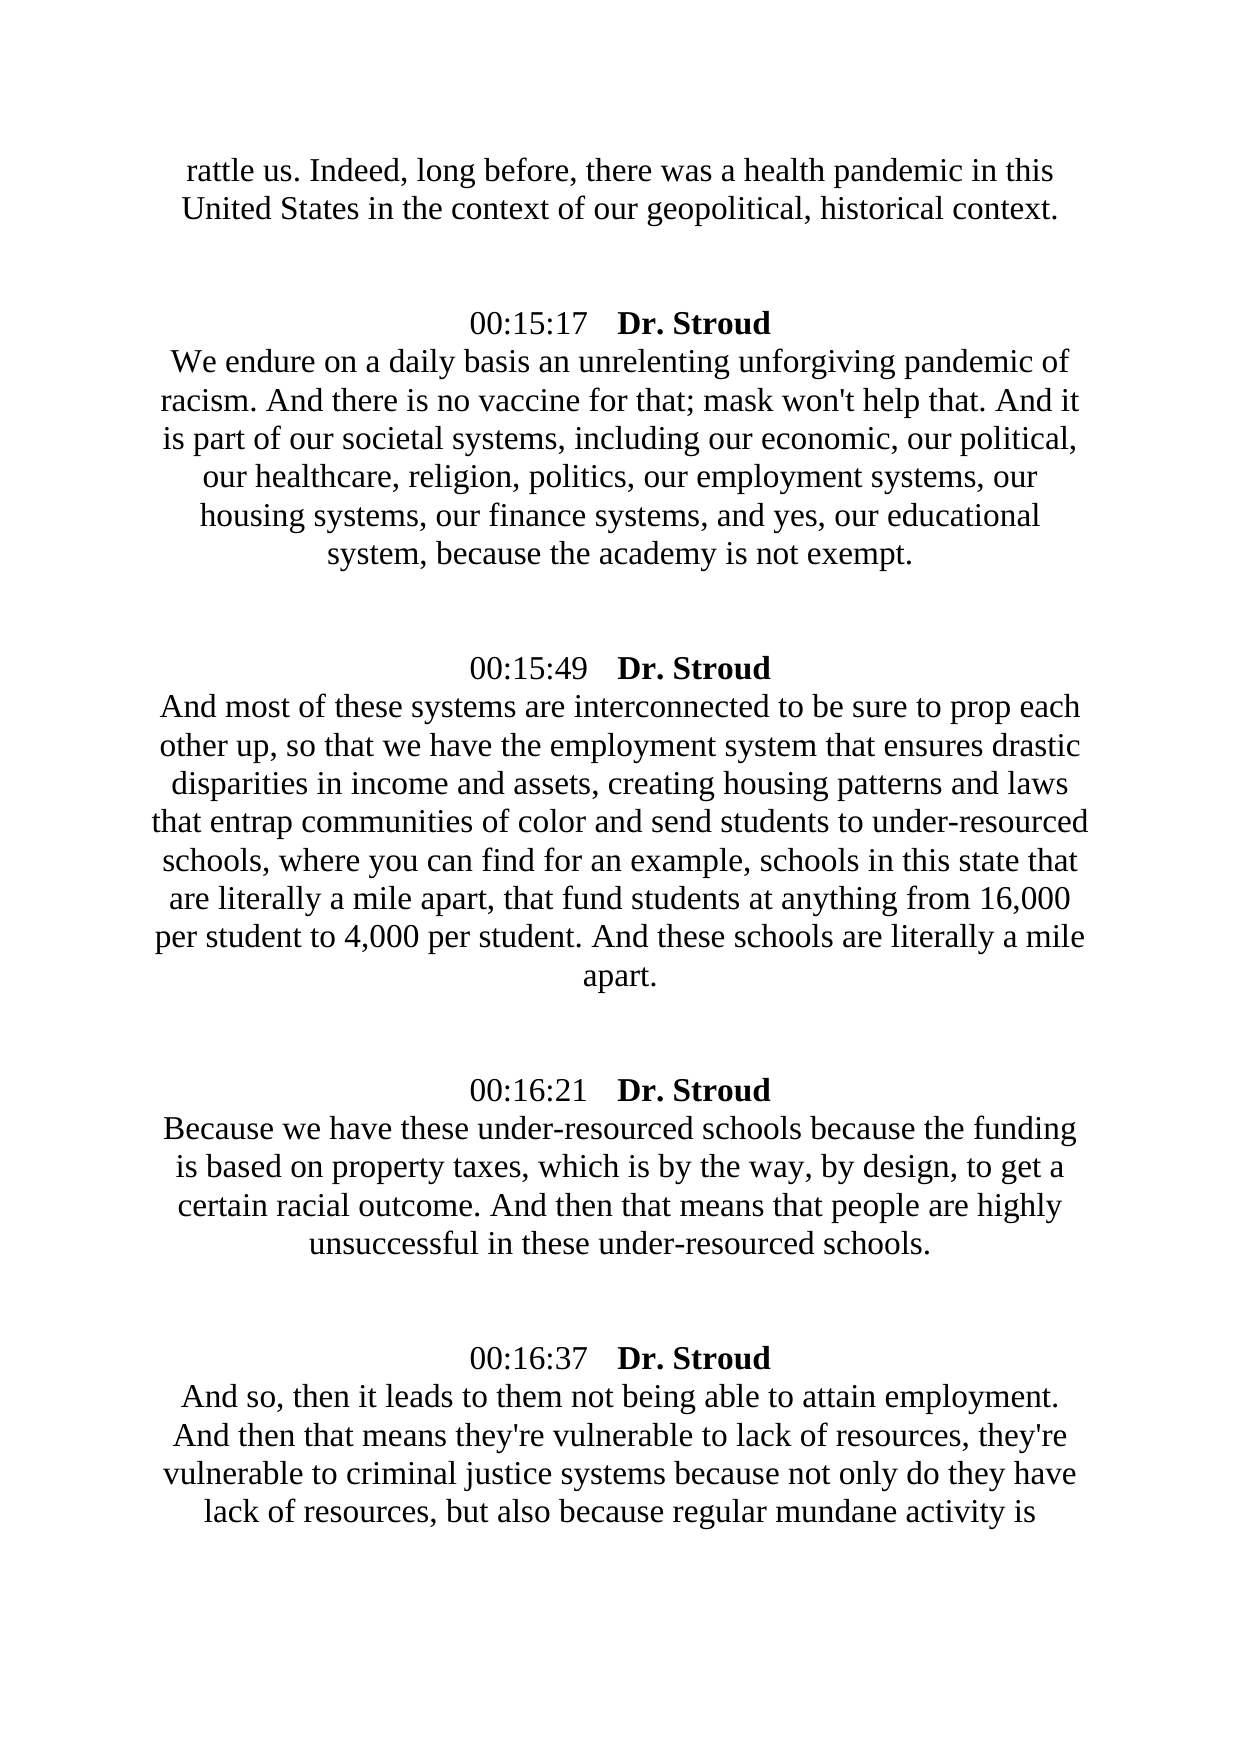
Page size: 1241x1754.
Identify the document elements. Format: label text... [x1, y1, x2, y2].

subtitle 00:15:49 Dr. Stroud [150, 648, 1090, 687]
subtitle 00:16:21 Dr. Stroud [150, 1070, 1090, 1108]
subtitle We endure on a daily basis an unrelenting unforgiving pandemic of racism. And there is no vaccine for that; mask won't help that. And it is part of our societal systems, including our economic, our political, our healthcare, religion, politics, our employment systems, our housing systems, our finance systems, and yes, our educational system, because the academy is not exempt. [150, 342, 1090, 610]
subtitle 00:16:37 Dr. Stroud [150, 1338, 1090, 1377]
subtitle 00:15:17 Dr. Stroud [150, 303, 1090, 342]
subtitle And most of these systems are interconnected to be sure to prop each other up, so that we have the employment system that ensures drastic disparities in income and assets, creating housing patterns and laws that entrap communities of color and send students to under-resourced schools, where you can find for an example, schools in this state that are literally a mile apart, that fund students at anything from 16,000 per student to 4,000 per student. And these schools are literally a mile apart. [150, 687, 1090, 1032]
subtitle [150, 1377, 1090, 1530]
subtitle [150, 150, 1090, 265]
subtitle Because we have these under-resourced schools because the funding is based on property taxes, which is by the way, by design, to get a certain racial outcome. And then that means that people are highly unsuccessful in these under-resourced schools. [150, 1108, 1090, 1300]
